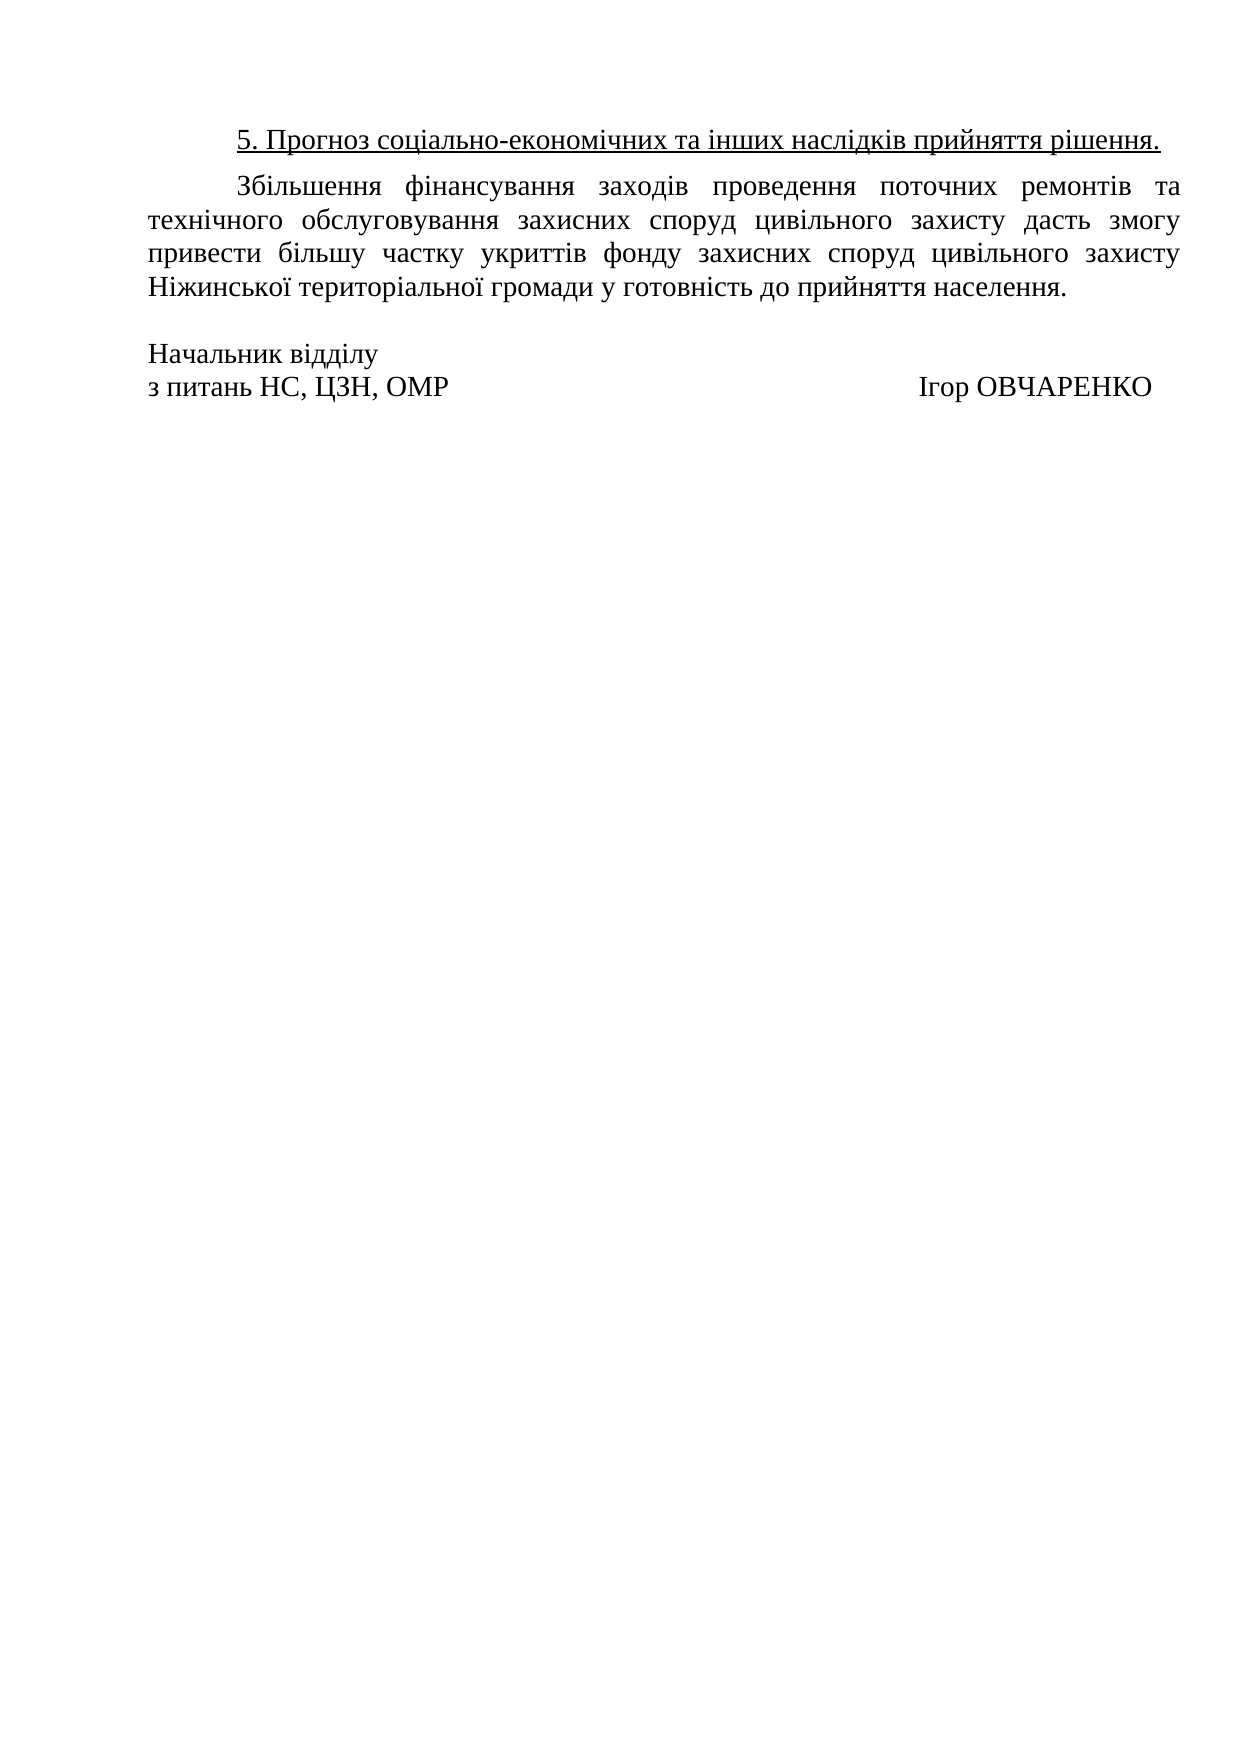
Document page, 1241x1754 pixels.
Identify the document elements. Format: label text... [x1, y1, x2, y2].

text 5. Прогноз соціально-економічних та інших наслідків прийняття рішення. [148, 122, 1181, 156]
text Збільшення фінансування заходів проведення поточних ремонтів та технічного обслуговування захисних споруд цивільного захисту дасть змогу привести більшу частку укриттів фонду захисних споруд цивільного захисту Ніжинської територіальної громади у готовність до прийняття населення. [148, 168, 1181, 302]
text з питань НС, ЦЗН, ОМР Ігор ОВЧАРЕНКО [148, 369, 1181, 403]
text Начальник відділу [148, 336, 1181, 369]
